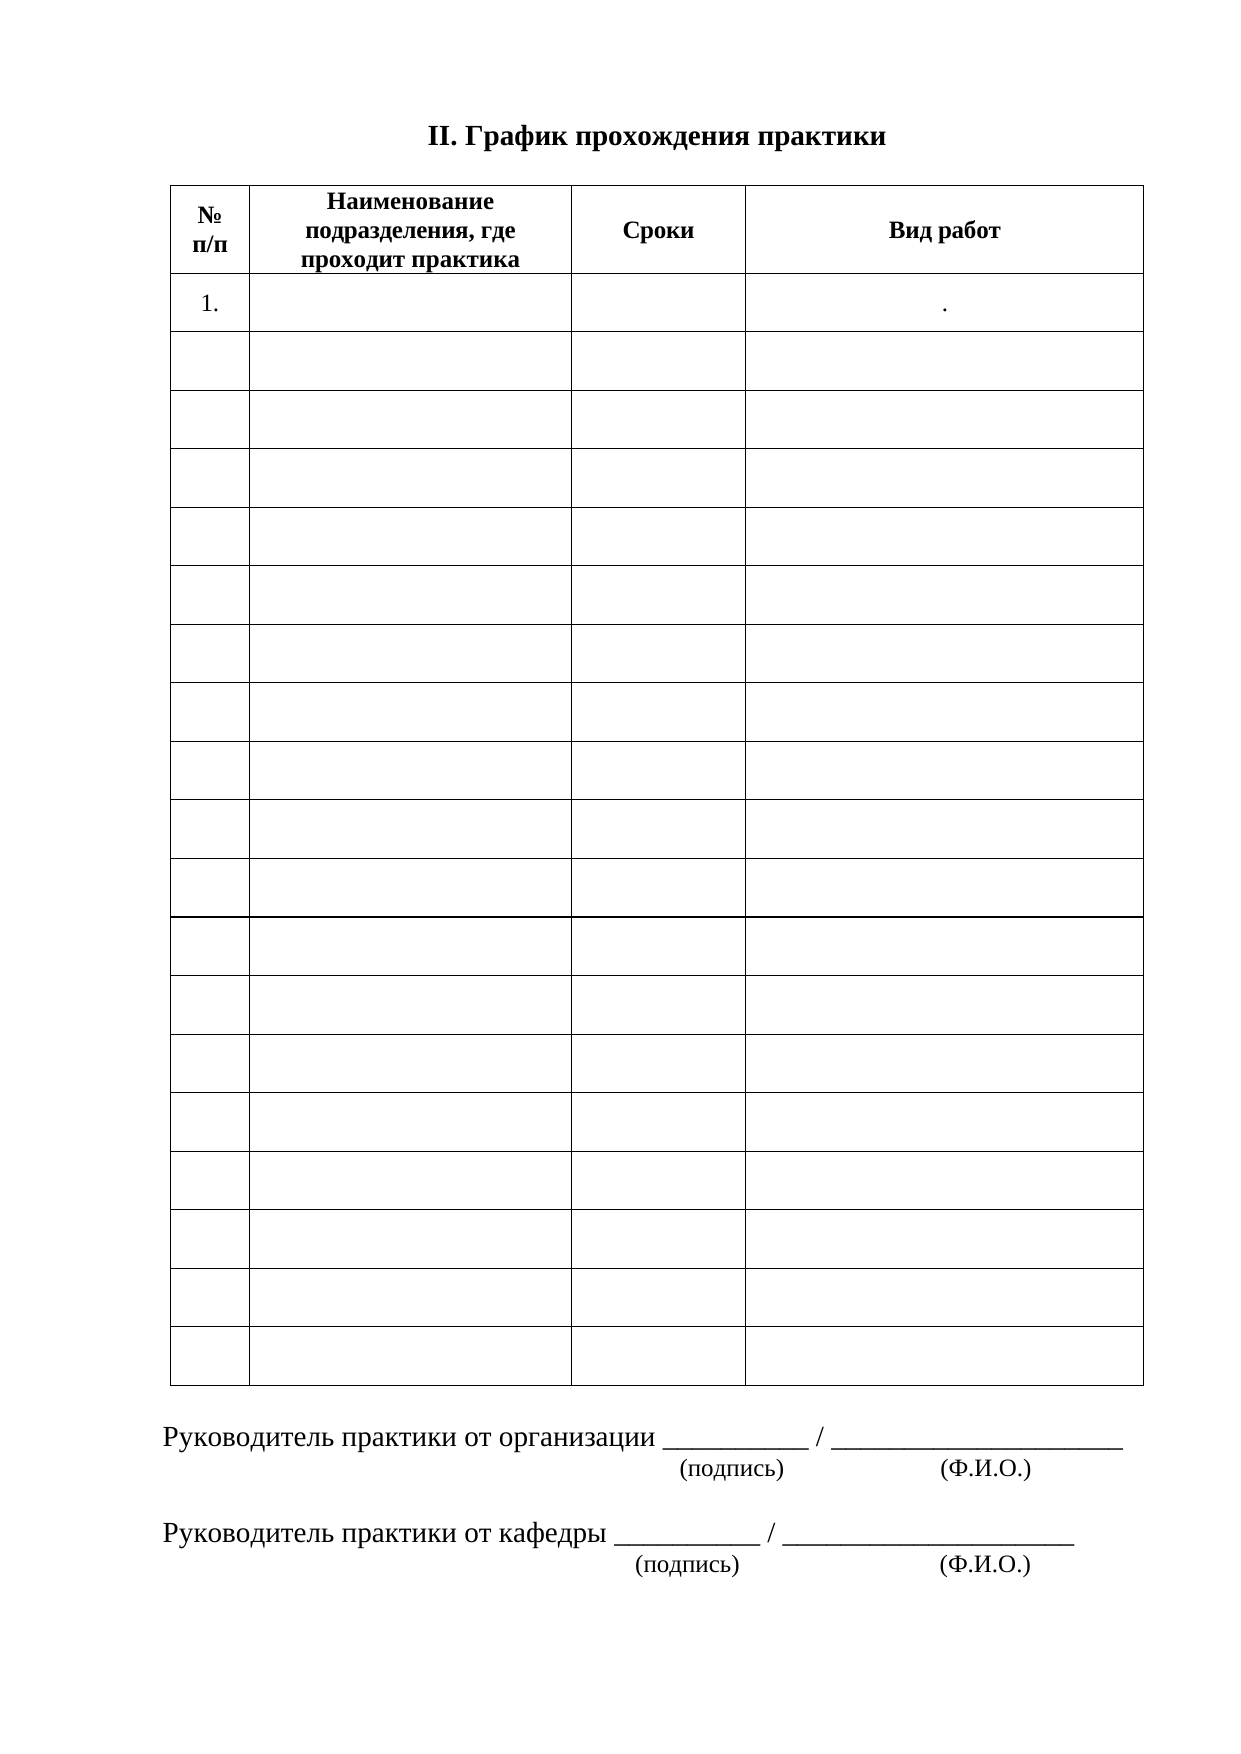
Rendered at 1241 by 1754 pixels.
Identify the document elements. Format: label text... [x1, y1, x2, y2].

table_cell [250, 274, 571, 331]
text II. График прохождения практики [162, 118, 1152, 152]
table_cell . [746, 274, 1143, 331]
table_cell [572, 1152, 745, 1209]
table_cell [746, 1093, 1143, 1151]
table_cell [572, 683, 745, 741]
table_cell [250, 976, 571, 1033]
table_cell [572, 274, 745, 331]
table_cell [171, 1035, 249, 1092]
table_cell [746, 332, 1143, 389]
table_cell [171, 918, 249, 975]
table_cell [746, 859, 1143, 916]
text (подпись) (Ф.И.О.) [635, 1549, 1152, 1577]
table_cell [572, 1269, 745, 1326]
table_cell [746, 683, 1143, 741]
table_cell [572, 742, 745, 799]
table_header № п/п [171, 186, 249, 272]
table_cell [746, 391, 1143, 448]
table_cell [572, 1327, 745, 1385]
table_cell [572, 976, 745, 1033]
table_cell [746, 449, 1143, 507]
table_cell [746, 625, 1143, 682]
table_cell [746, 566, 1143, 624]
table_cell [250, 1152, 571, 1209]
table_cell [572, 566, 745, 624]
table_cell [746, 1152, 1143, 1209]
table_header Сроки [572, 186, 745, 272]
table_cell [746, 918, 1143, 975]
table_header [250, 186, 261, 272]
table_header Вид работ [746, 186, 1143, 272]
table_cell [250, 1093, 571, 1151]
table_cell [171, 683, 249, 741]
table_cell [250, 332, 571, 389]
table_cell [171, 1269, 249, 1326]
table_cell [572, 800, 745, 858]
table_cell [572, 391, 745, 448]
table_cell [171, 976, 249, 1033]
table_cell [250, 1210, 571, 1268]
table_cell [572, 508, 745, 565]
table_cell [746, 1035, 1143, 1092]
table_cell [171, 1152, 249, 1209]
table_cell [171, 566, 249, 624]
table_cell [572, 859, 745, 916]
table_cell [171, 625, 249, 682]
table_cell [250, 449, 571, 507]
table_cell [250, 918, 571, 975]
table_cell [171, 332, 249, 389]
table_cell [171, 859, 249, 916]
table_cell [250, 1269, 571, 1326]
table_cell [171, 742, 249, 799]
table_cell [171, 508, 249, 565]
table_cell [250, 508, 571, 565]
table_cell [572, 918, 745, 975]
table_cell [746, 1269, 1143, 1326]
table_cell [171, 391, 249, 448]
table_cell [572, 449, 745, 507]
table_cell [250, 391, 571, 448]
table_cell [171, 1327, 249, 1385]
table_cell [250, 1035, 571, 1092]
table_cell [746, 508, 1143, 565]
table_cell 1. [171, 274, 249, 331]
table_cell [572, 1035, 745, 1092]
table_cell [250, 625, 571, 682]
text Руководитель практики от организации __________ / ____________________ [162, 1419, 1152, 1453]
table_cell [250, 800, 571, 858]
table_cell [746, 742, 1143, 799]
table_cell [250, 859, 571, 916]
table_cell [171, 449, 249, 507]
table_cell [250, 566, 571, 624]
table_cell [746, 1327, 1143, 1385]
table_cell [250, 742, 571, 799]
table_cell [572, 332, 745, 389]
table_cell [572, 1210, 745, 1268]
table_cell [746, 1210, 1143, 1268]
table_cell [746, 976, 1143, 1033]
table_cell [171, 1093, 249, 1151]
text Руководитель практики от кафедры __________ / ____________________ [162, 1515, 1152, 1549]
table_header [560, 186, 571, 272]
table_cell [171, 800, 249, 858]
text (подпись) (Ф.И.О.) [679, 1453, 1152, 1482]
table_cell [171, 1210, 249, 1268]
table_cell [572, 625, 745, 682]
table_cell [572, 1093, 745, 1151]
table_cell [250, 1327, 571, 1385]
table_cell [746, 800, 1143, 858]
table_cell [250, 683, 571, 741]
